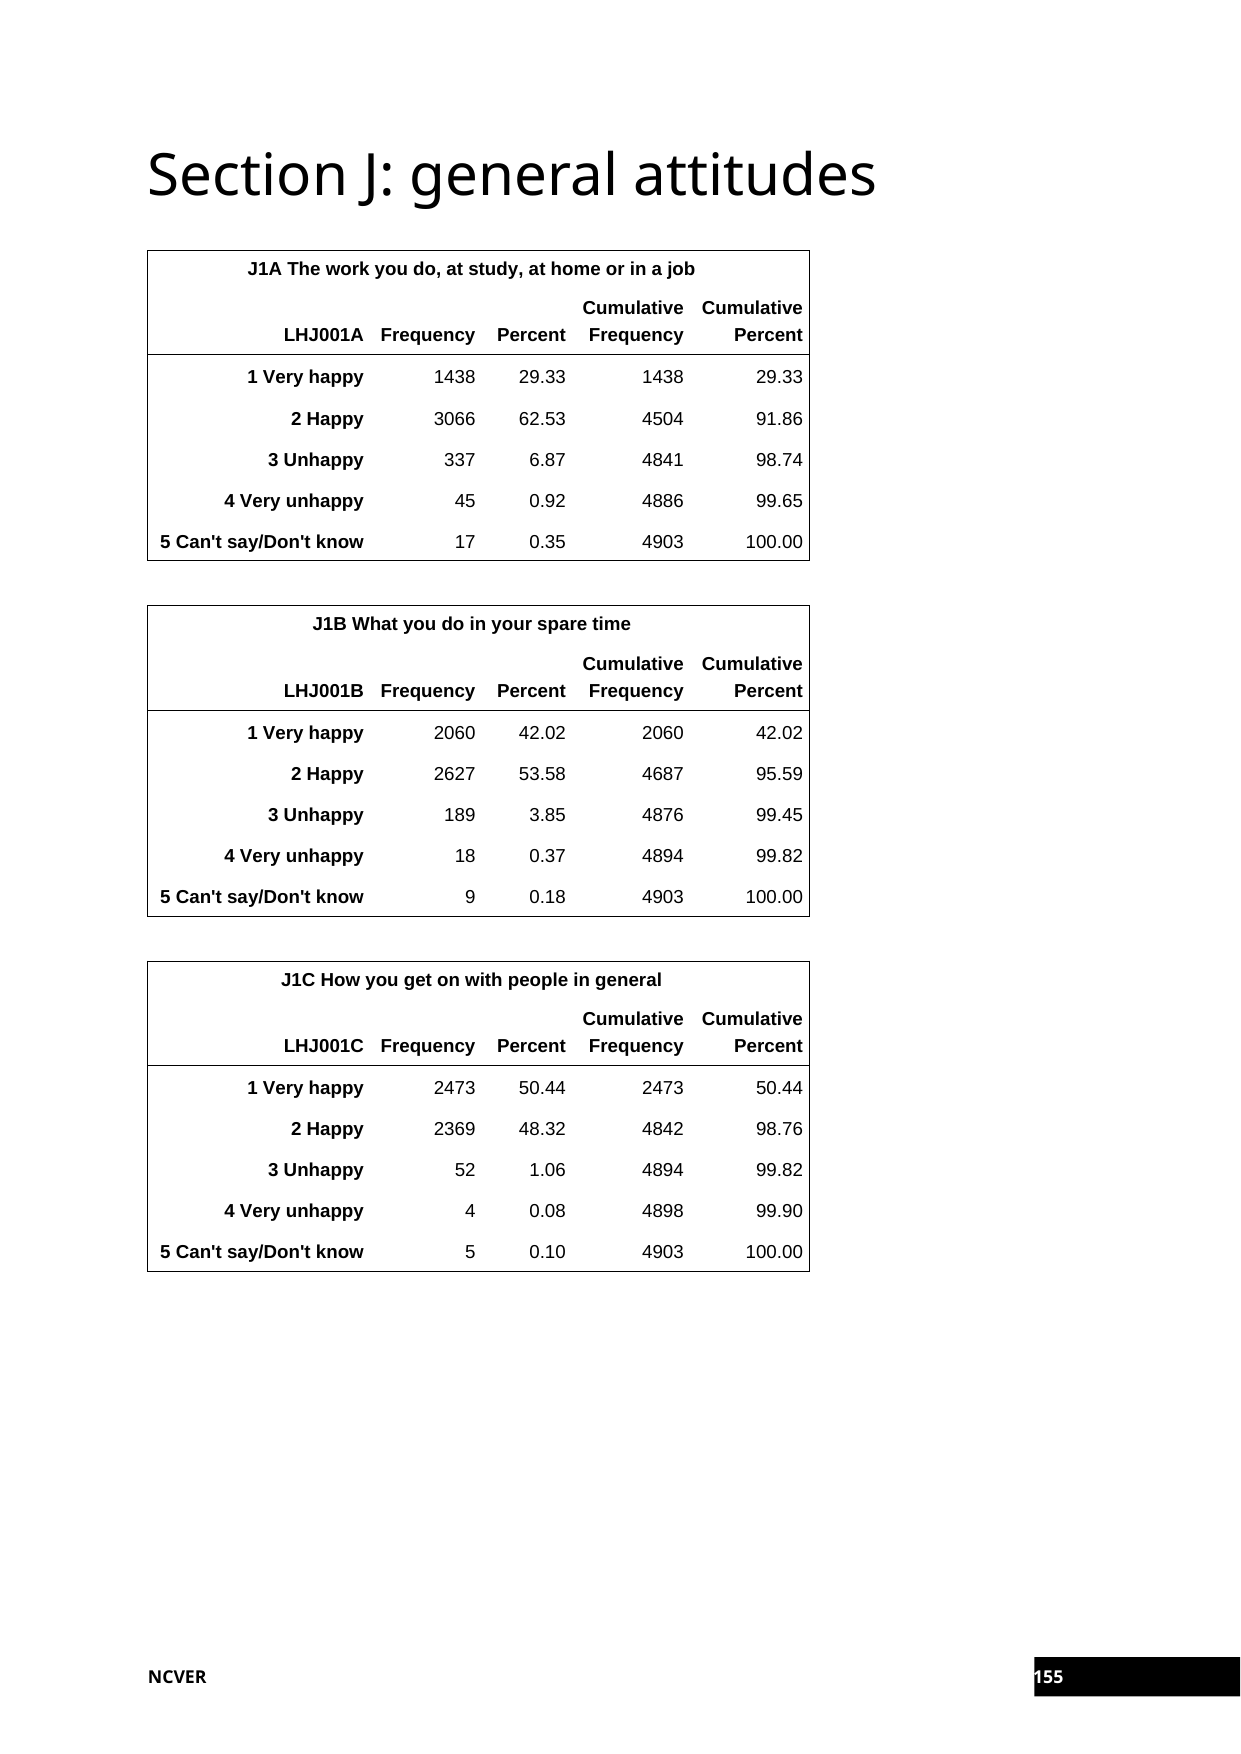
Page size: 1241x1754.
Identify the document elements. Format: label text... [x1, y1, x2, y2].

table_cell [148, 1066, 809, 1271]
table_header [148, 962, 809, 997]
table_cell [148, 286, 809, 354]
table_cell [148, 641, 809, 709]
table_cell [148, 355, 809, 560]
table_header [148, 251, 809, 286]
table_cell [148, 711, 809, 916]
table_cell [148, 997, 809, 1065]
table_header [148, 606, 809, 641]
subtitle Section J: general attitudes [148, 133, 1063, 212]
